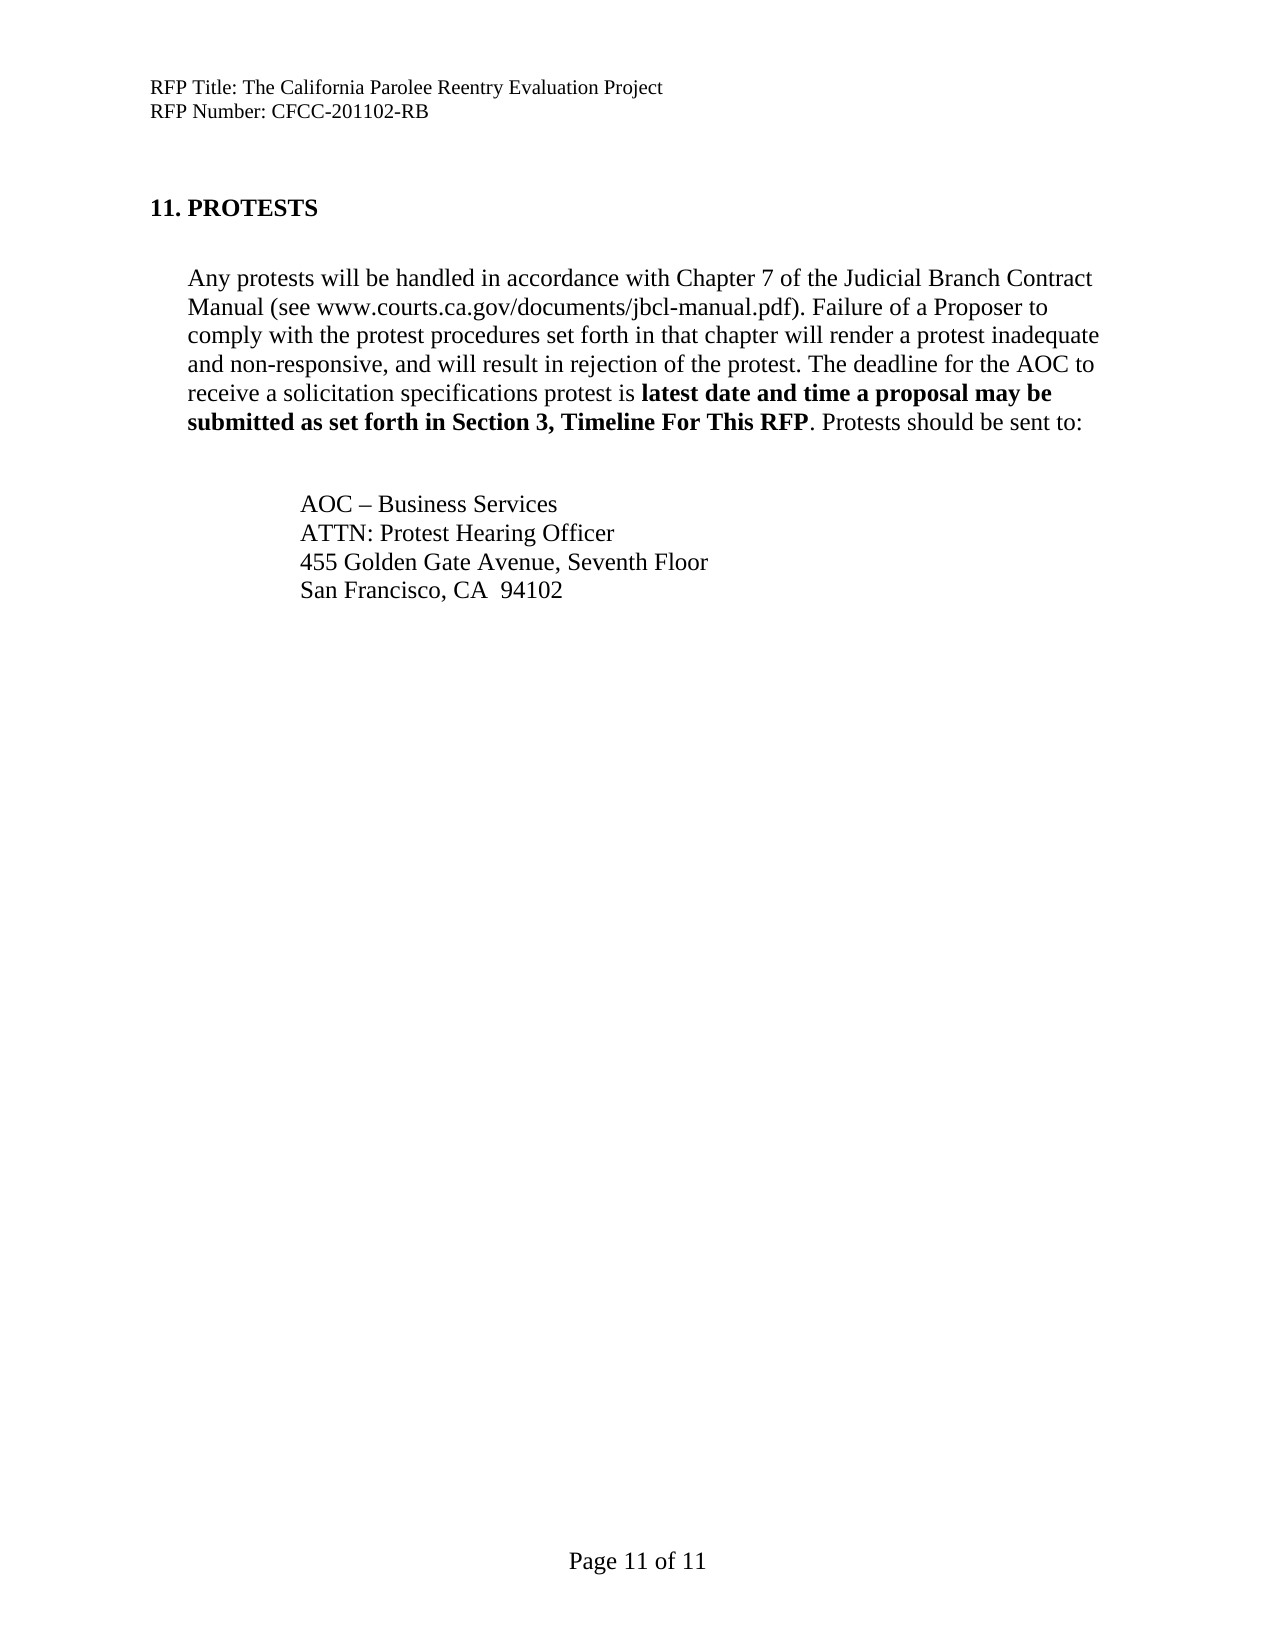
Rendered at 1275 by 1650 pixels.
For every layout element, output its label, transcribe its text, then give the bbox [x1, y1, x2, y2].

text AOC – Business Services [300, 489, 1125, 518]
text Any protests will be handled in accordance with Chapter 7 of the Judicial Branch Contract Manual (see www.courts.ca.gov/documents/jbcl-manual.pdf). Failure of a Proposer to comply with the protest procedures set forth in that chapter will render a protest inadequate and non-responsive, and will result in rejection of the protest. The deadline for the AOC to receive a solicitation specifications protest is latest date and time a proposal may be submitted as set forth in Section 3, Timeline For This RFP. Protests should be sent to: [187, 263, 1125, 436]
text 455 Golden Gate Avenue, Seventh Floor [300, 547, 1125, 576]
text San Francisco, CA 94102 [300, 576, 1125, 604]
text ATTN: Protest Hearing Officer [300, 518, 1125, 547]
list PROTESTS [150, 193, 1125, 222]
